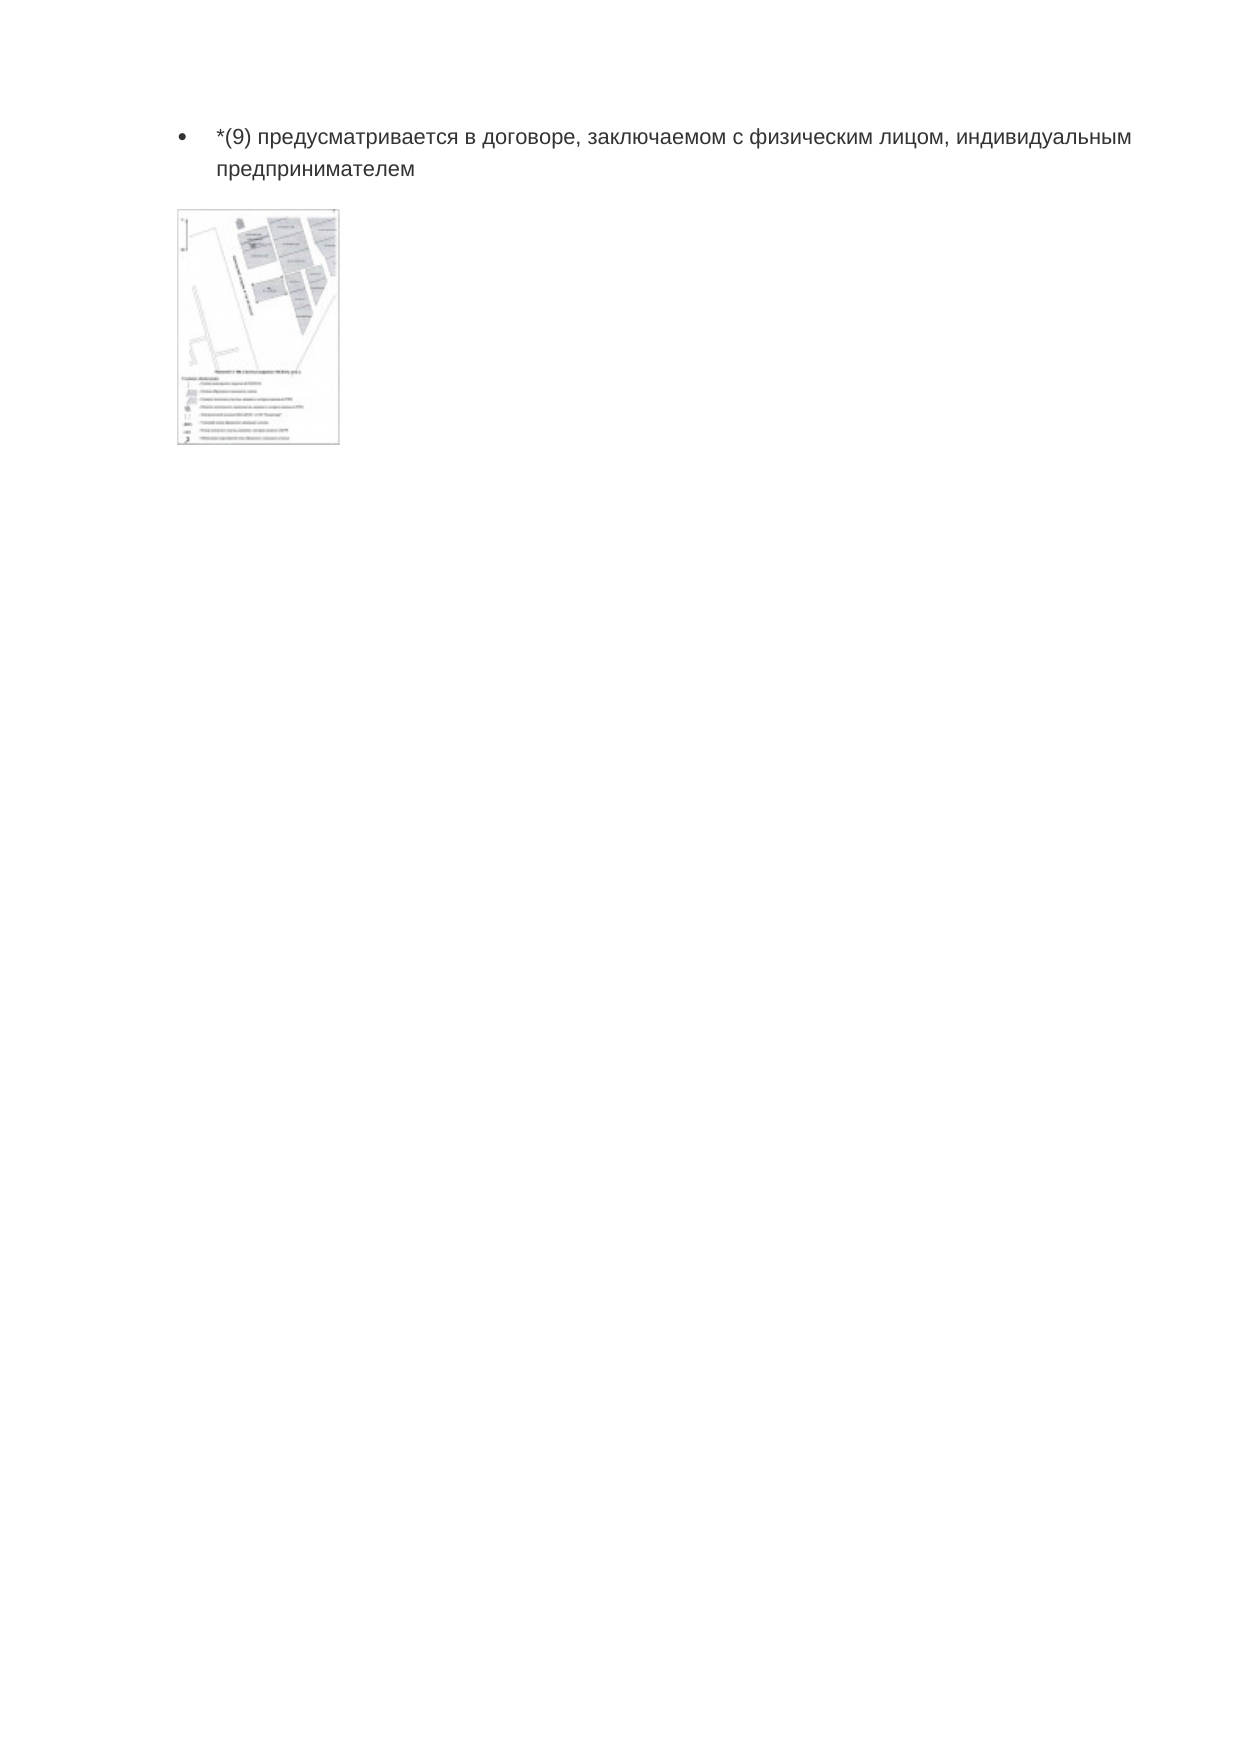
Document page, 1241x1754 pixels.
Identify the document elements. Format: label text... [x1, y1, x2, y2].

list *(9) предусматривается в договоре, заключаемом с физическим лицом, индивидуальным предпринимателем [179, 118, 1152, 181]
picture [177, 209, 340, 445]
